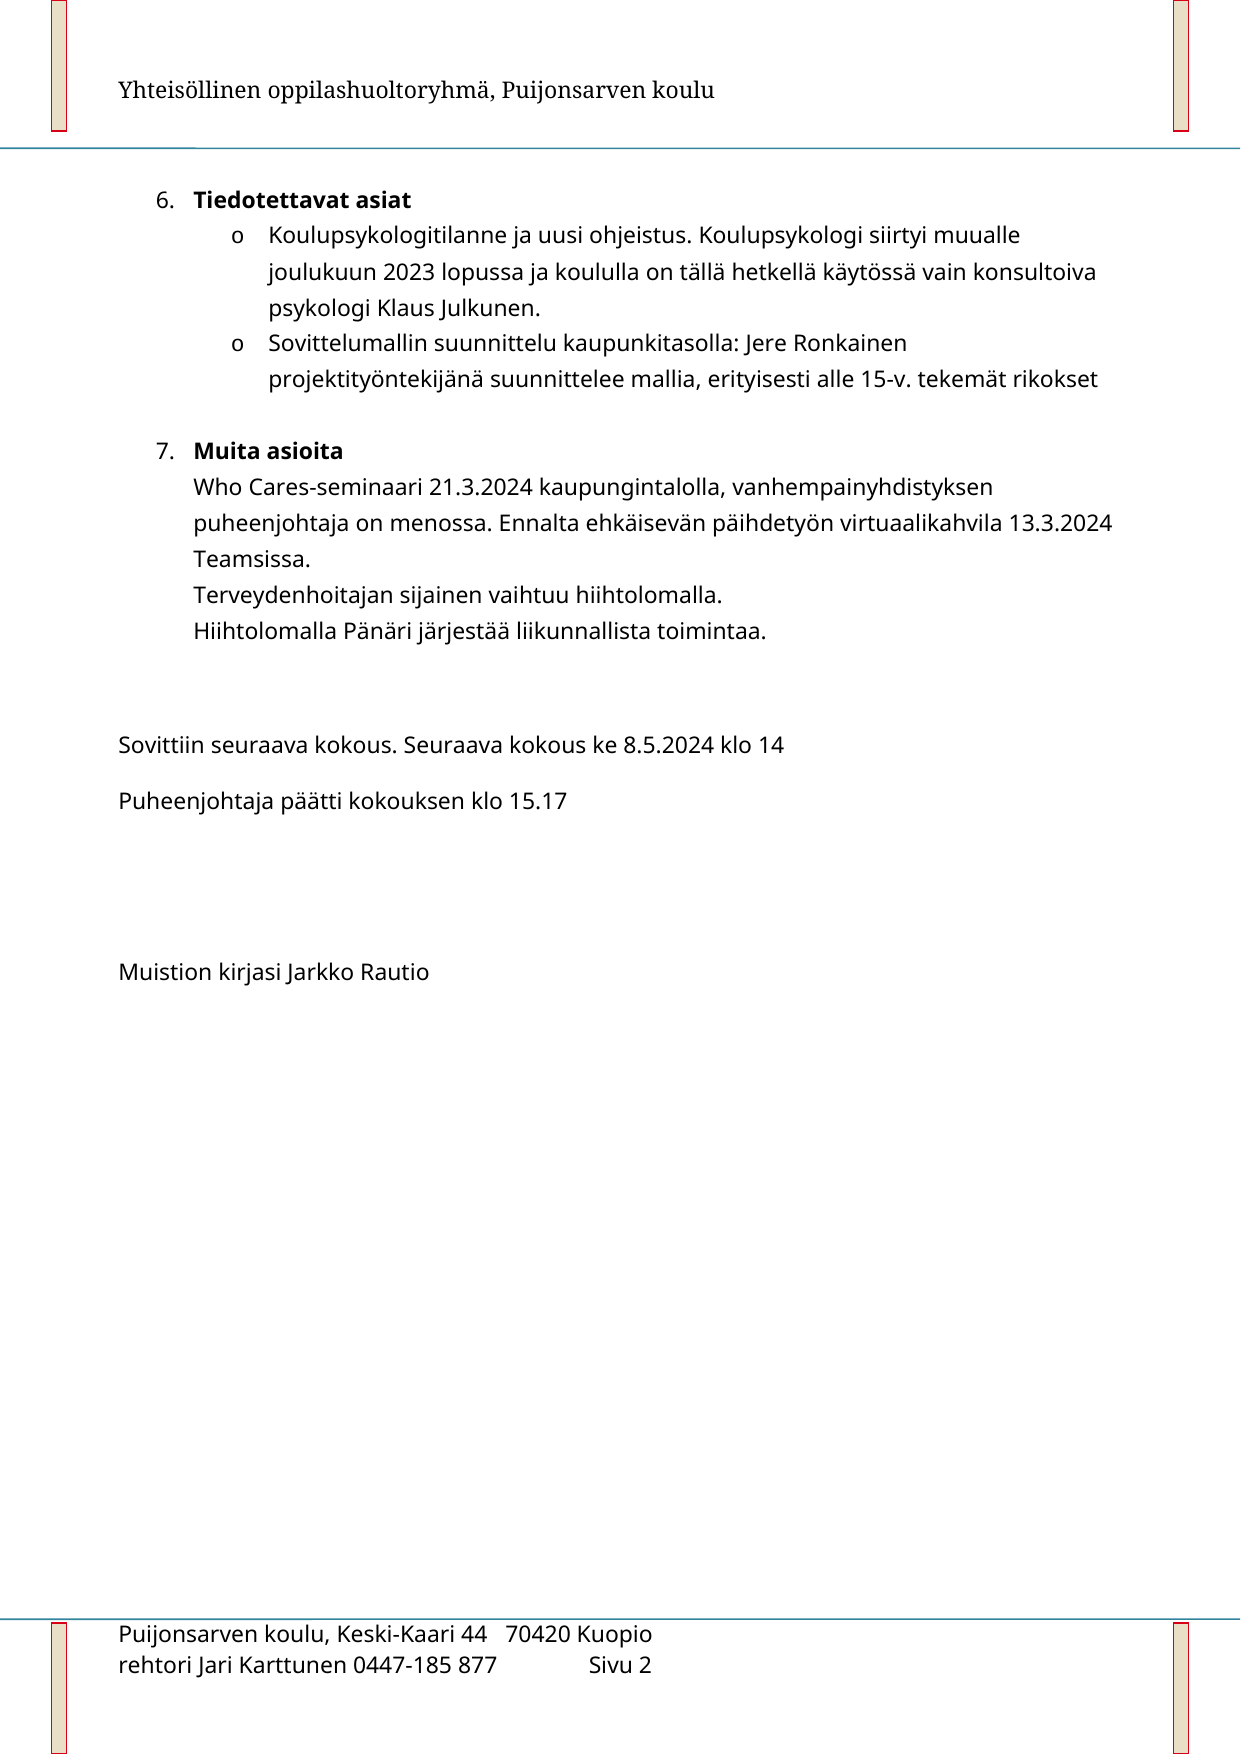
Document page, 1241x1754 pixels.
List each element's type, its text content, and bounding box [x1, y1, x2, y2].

text Muistion kirjasi Jarkko Rautio [118, 956, 1122, 987]
list Tiedotettavat asiat [156, 183, 1122, 215]
list Koulupsykologitilanne ja uusi ohjeistus. Koulupsykologi siirtyi muualle joulukuun 2023 lopussa ja koululla on tällä hetkellä käytössä vain konsultoiva psykologi Klaus Julkunen. [231, 219, 1122, 323]
list Sovittelumallin suunnittelu kaupunkitasolla: Jere Ronkainen projektityöntekijänä suunnittelee mallia, erityisesti alle 15-v. tekemät rikokset [231, 327, 1122, 395]
list Muita asioita [156, 435, 1122, 467]
text Puheenjohtaja päätti kokouksen klo 15.17 [118, 785, 1122, 817]
text Sovittiin seuraava kokous. Seuraava kokous ke 8.5.2024 klo 14 [118, 728, 1122, 760]
list Terveydenhoitajan sijainen vaihtuu hiihtolomalla. [193, 579, 1122, 610]
list Hiihtolomalla Pänäri järjestää liikunnallista toimintaa. [193, 615, 1122, 646]
list Who Cares-seminaari 21.3.2024 kaupungintalolla, vanhempainyhdistyksen puheenjohtaja on menossa. Ennalta ehkäisevän päihdetyön virtuaalikahvila 13.3.2024 Teamsissa. [193, 471, 1122, 574]
